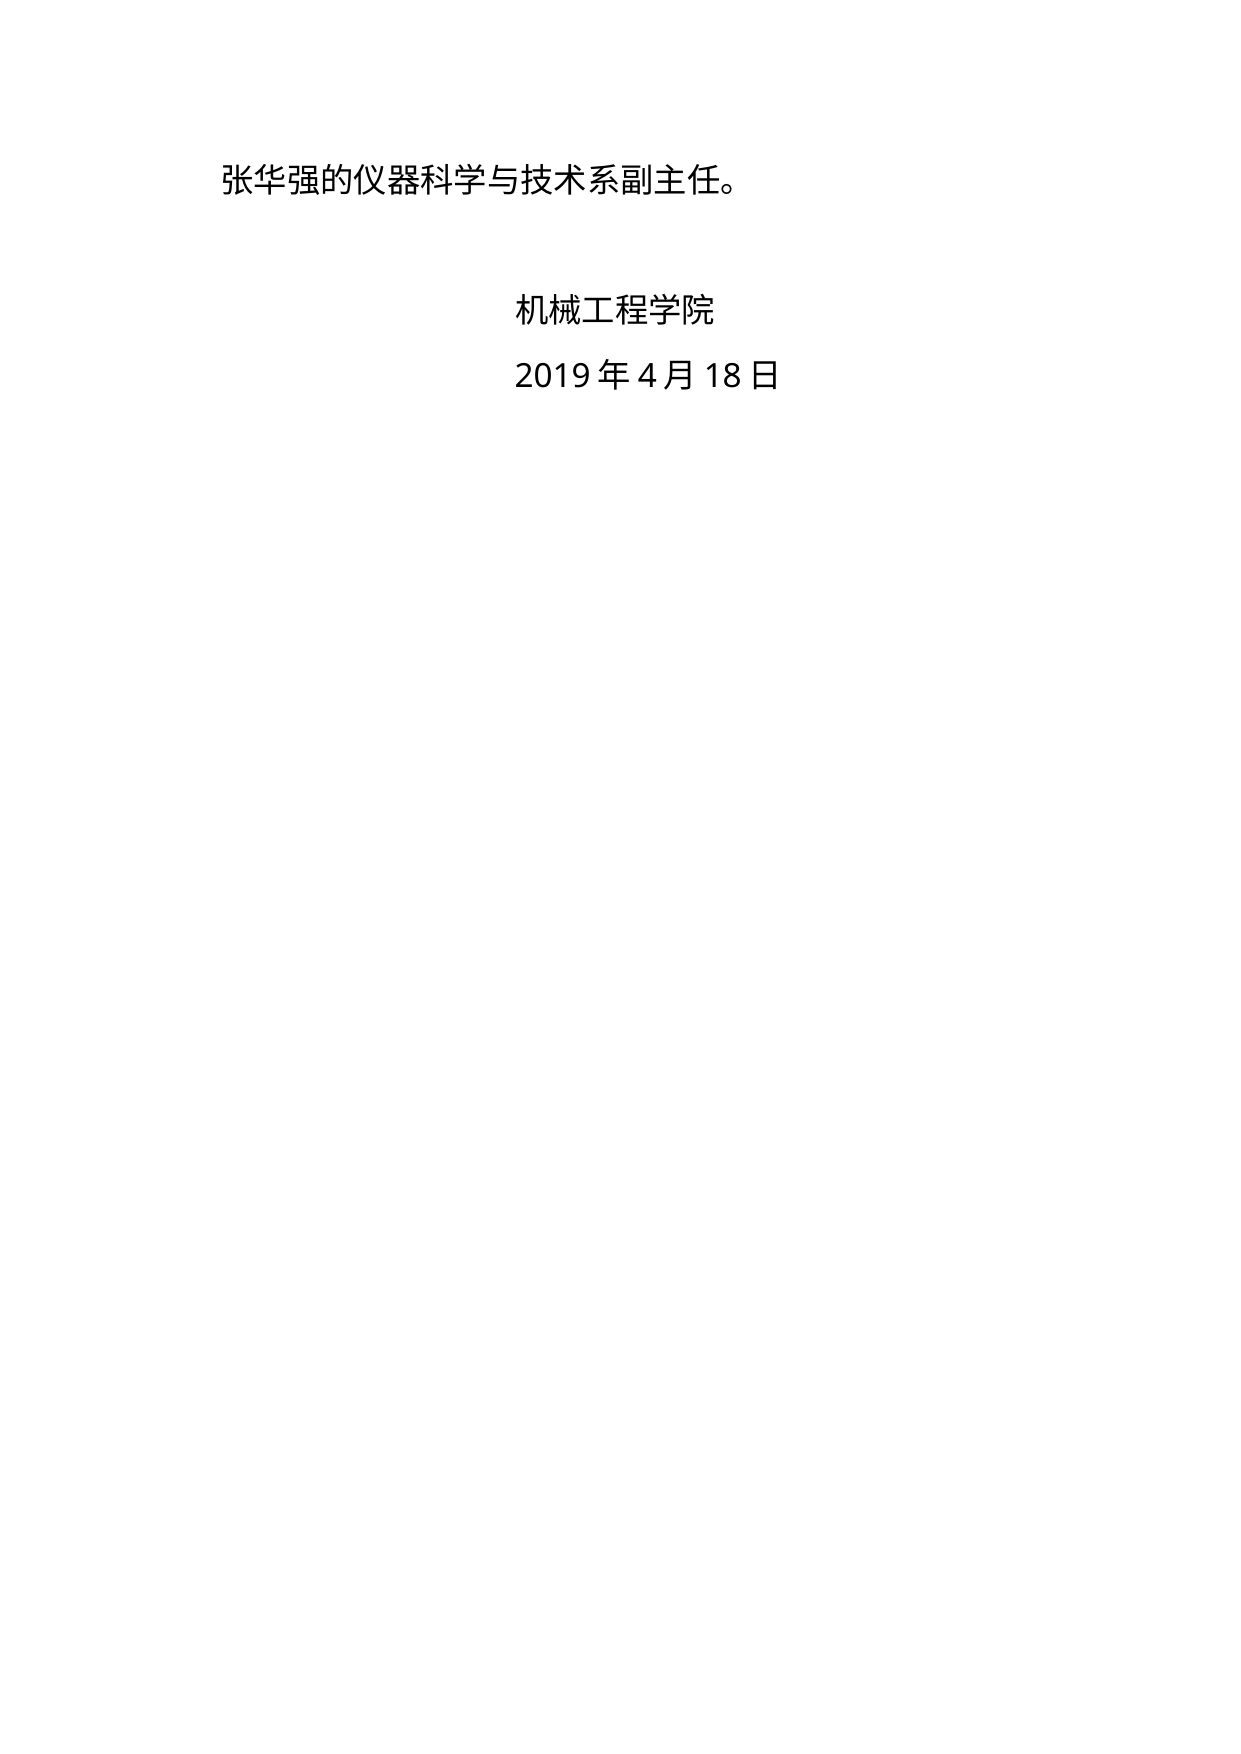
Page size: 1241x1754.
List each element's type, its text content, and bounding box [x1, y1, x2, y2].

text 2019年4月18日 [153, 341, 1087, 406]
text 张华强的仪器科学与技术系副主任。 [153, 146, 1087, 211]
text 机械工程学院 [153, 276, 1087, 341]
